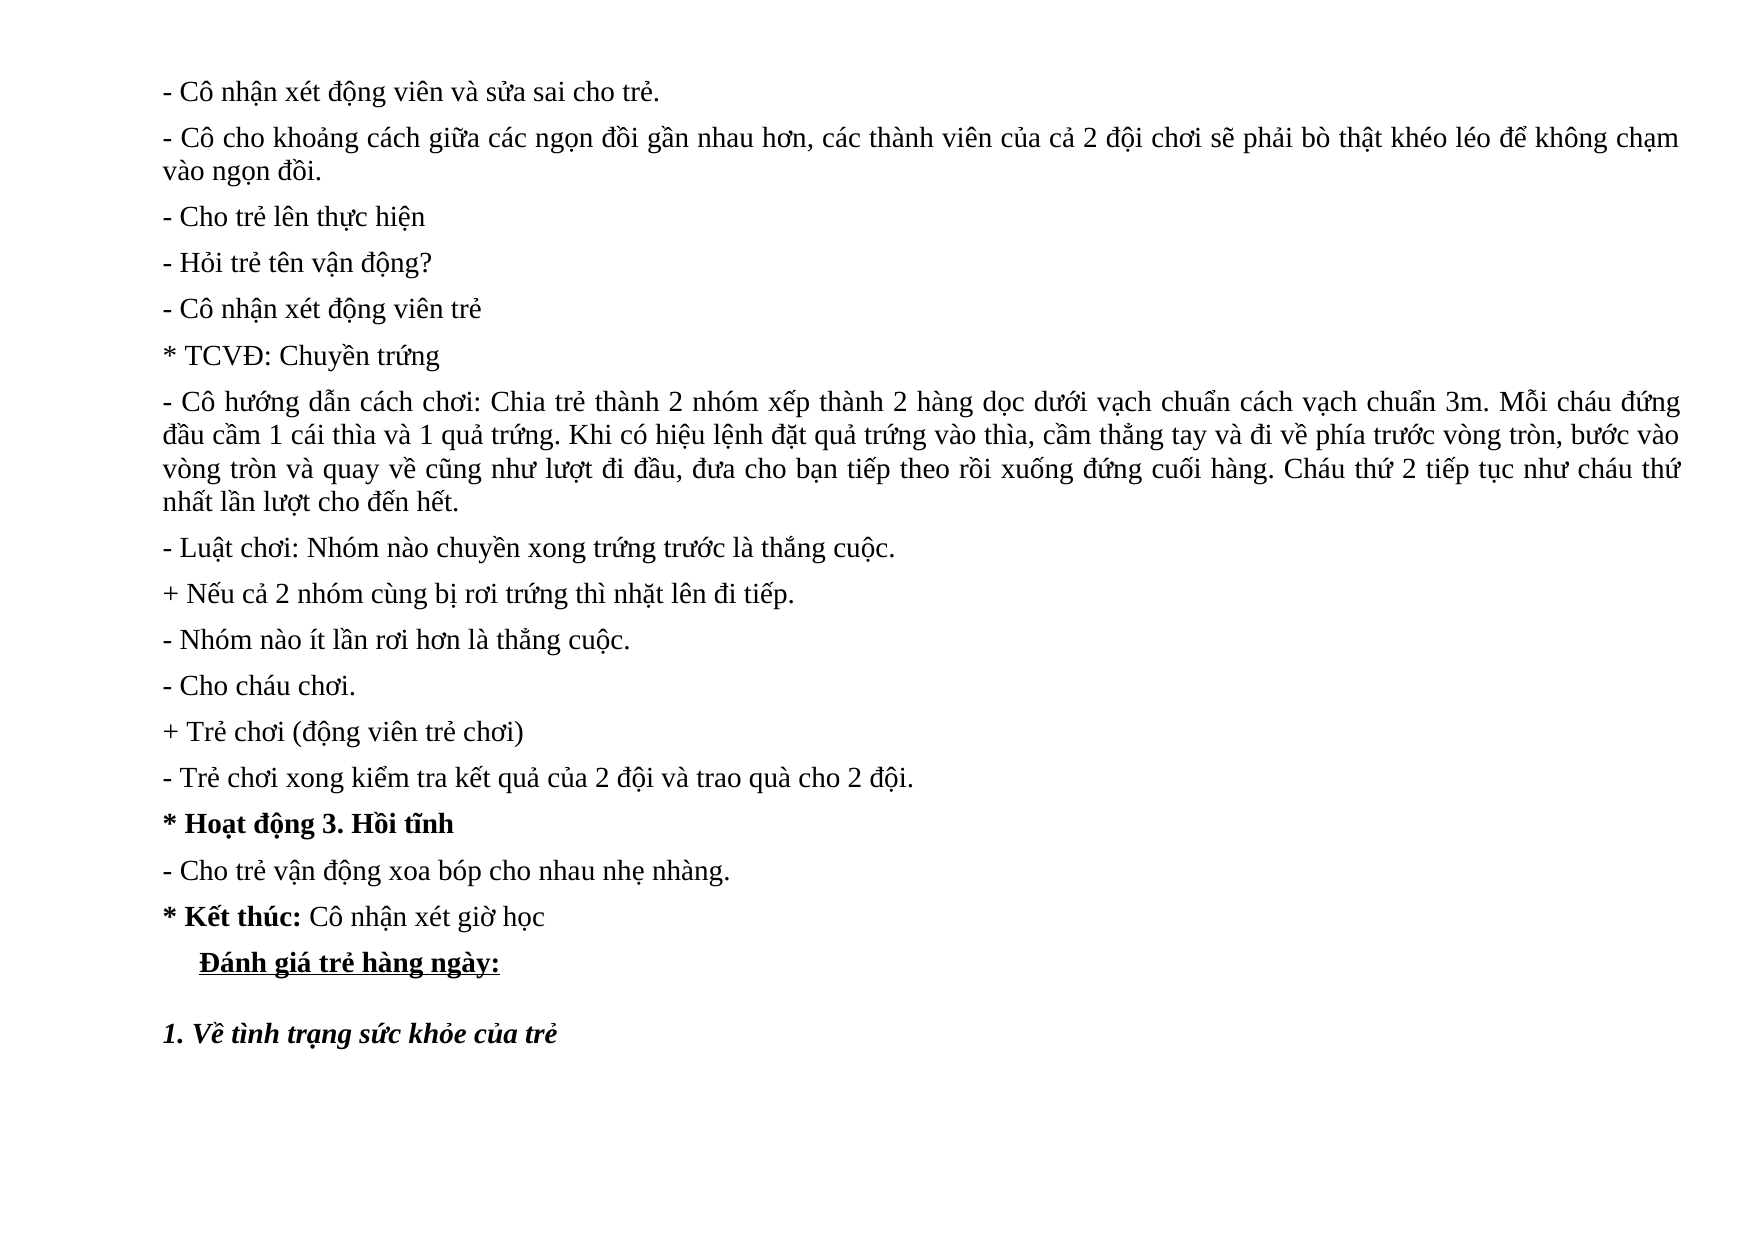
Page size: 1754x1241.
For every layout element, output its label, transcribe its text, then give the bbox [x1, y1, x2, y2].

text - Luật chơi: Nhóm nào chuyền xong trứng trước là thắng cuộc. [162, 530, 1683, 564]
text - Cho cháu chơi. [162, 668, 1683, 702]
text * TCVĐ: Chuyền trứng [162, 338, 1683, 371]
text - Cô nhận xét động viên trẻ [162, 292, 1683, 325]
text + Nếu cả 2 nhóm cùng bị rơi trứng thì nhặt lên đi tiếp. [162, 576, 1683, 610]
text + Trẻ chơi (động viên trẻ chơi) [162, 714, 1683, 748]
text - Hỏi trẻ tên vận động? [162, 246, 1683, 279]
text - Cô nhận xét động viên và sửa sai cho trẻ. [162, 74, 1683, 107]
text * Kết thúc: Cô nhận xét giờ học [162, 899, 1683, 932]
text - Cho trẻ lên thực hiện [162, 199, 1683, 233]
text Đánh giá trẻ hàng ngày: [162, 945, 1683, 978]
text - Cô hướng dẫn cách chơi: Chia trẻ thành 2 nhóm xếp thành 2 hàng dọc dưới vạch chuẩn cách vạch chuẩn 3m. Mỗi cháu đứng đầu cầm 1 cái thìa và 1 quả trứng. Khi có hiệu lệnh đặt quả trứng vào thìa, cầm thẳng tay và đi về phía trước vòng tròn, bước vào vòng tròn và quay về cũng như lượt đi đầu, đưa cho bạn tiếp theo rồi xuống đứng cuối hàng. Cháu thứ 2 tiếp tục như cháu thứ nhất lần lượt cho đến hết. [162, 384, 1683, 518]
text - Cô cho khoảng cách giữa các ngọn đồi gần nhau hơn, các thành viên của cả 2 đội chơi sẽ phải bò thật khéo léo để không chạm vào ngọn đồi. [162, 120, 1683, 187]
text - Nhóm nào ít lần rơi hơn là thẳng cuộc. [162, 622, 1683, 656]
text - Cho trẻ vận động xoa bóp cho nhau nhẹ nhàng. [162, 853, 1683, 886]
text * Hoạt động 3. Hồi tĩnh [162, 807, 1683, 840]
text 1. Về tình trạng sức khỏe của trẻ [162, 1016, 1683, 1049]
text - Trẻ chơi xong kiểm tra kết quả của 2 đội và trao quà cho 2 đội. [162, 761, 1683, 794]
